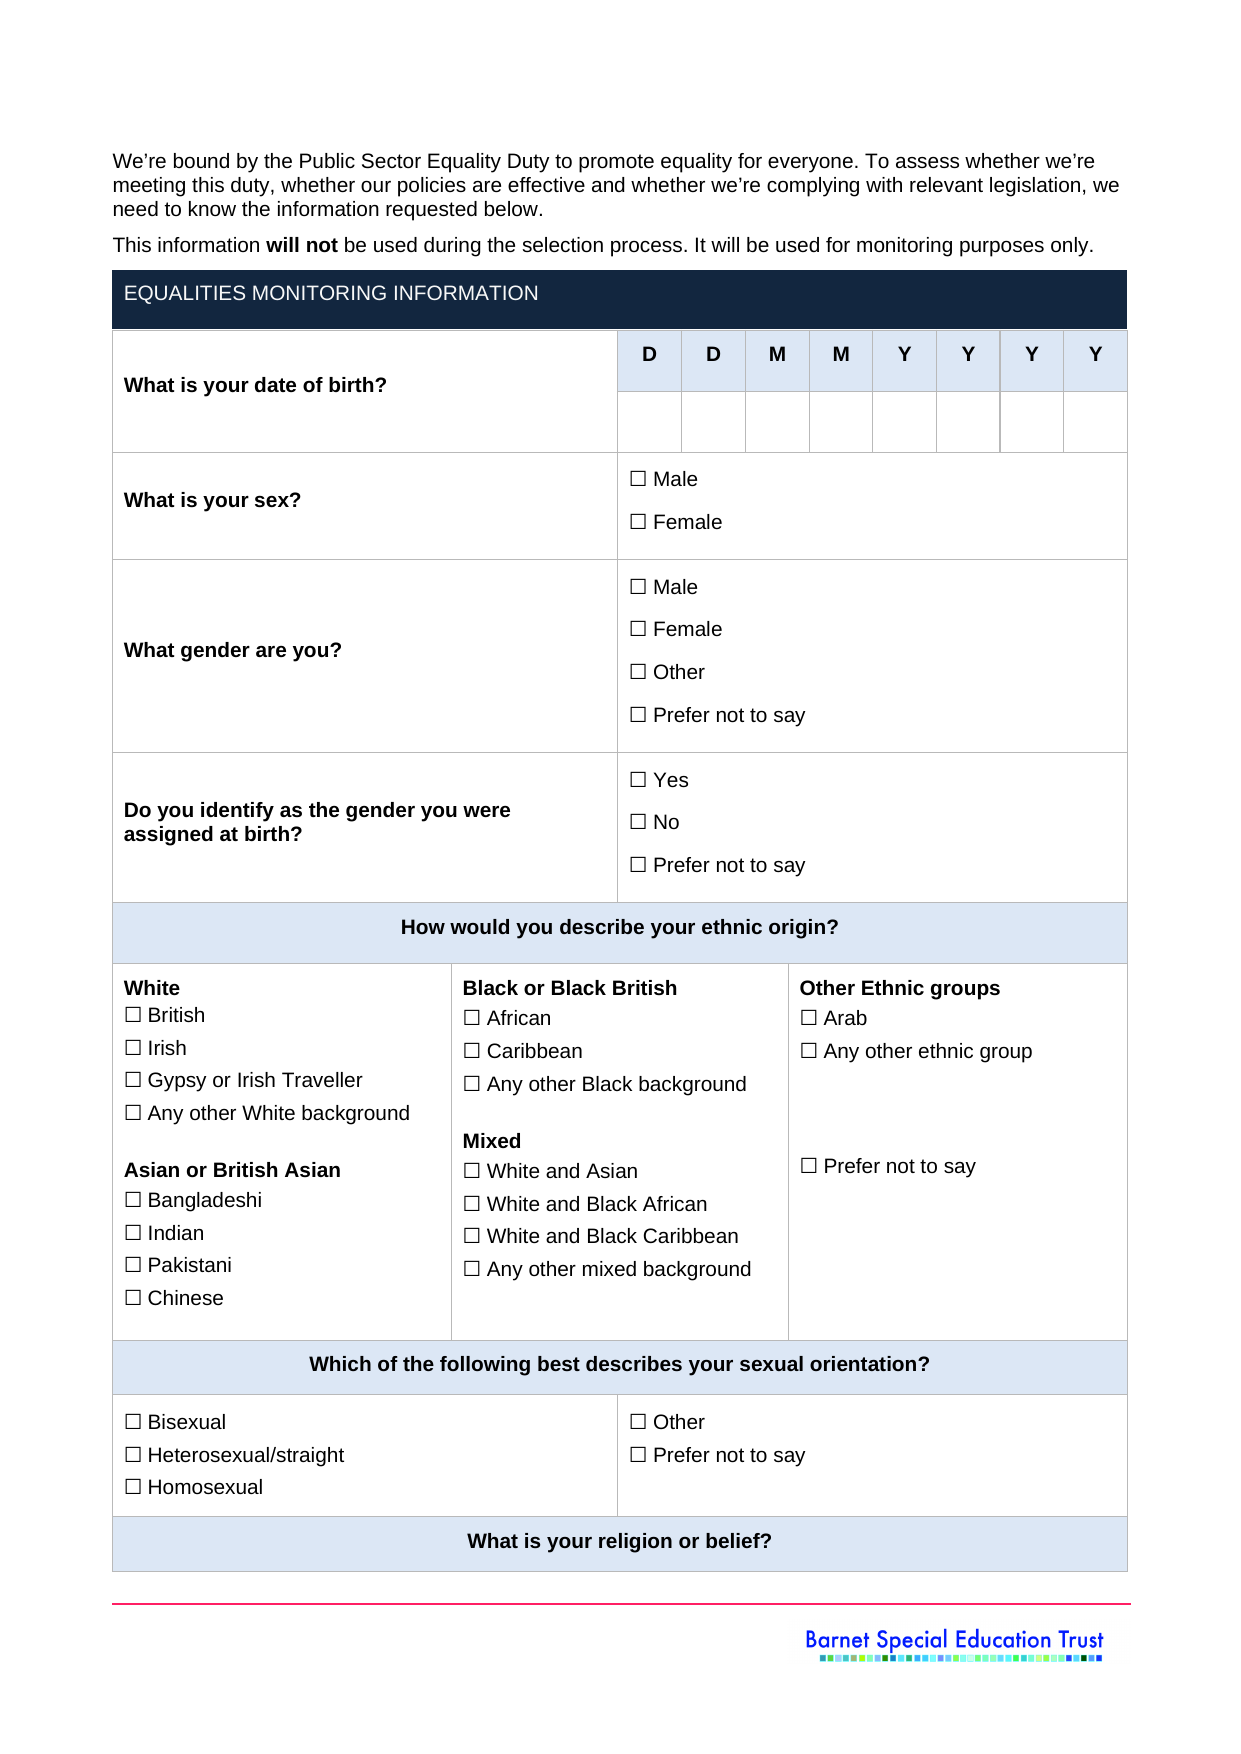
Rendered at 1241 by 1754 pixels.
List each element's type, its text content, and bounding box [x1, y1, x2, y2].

table_cell How would you describe your ethnic origin? [113, 903, 1127, 963]
picture [787, 1619, 1132, 1664]
table_cell ☐ Bisexual ☐ Heterosexual/straight ☐ Homosexual [113, 1395, 617, 1516]
table_cell [810, 392, 872, 452]
table_cell M [746, 331, 809, 391]
table_cell Do you identify as the gender you were assigned at birth? [113, 753, 617, 902]
table_cell What is your sex? [113, 453, 617, 559]
table_cell ☐ Other ☐ Prefer not to say [618, 1395, 1127, 1516]
table_cell White ☐ British ☐ Irish ☐ Gypsy or Irish Traveller ☐ Any other White background Asian or British Asian ☐ Bangladeshi ☐ Indian ☐ Pakistani ☐ Chinese [113, 964, 451, 1339]
table_cell ☐ Male ☐ Female ☐ Other ☐ Prefer not to say [618, 560, 1127, 752]
table_cell [682, 392, 745, 452]
table_cell ☐ Yes ☐ No ☐ Prefer not to say [618, 753, 1127, 902]
table_cell M [810, 331, 872, 391]
table_cell Y [1064, 331, 1127, 391]
table_cell [1001, 392, 1063, 452]
text This information will not be used during the selection process. It will be used for monitoring purposes only. [112, 233, 1128, 257]
text We’re bound by the Public Sector Equality Duty to promote equality for everyone. To assess whether we’re meeting this duty, whether our policies are effective and whether we’re complying with relevant legislation, we need to know the information requested below. [112, 149, 1128, 221]
table_cell D [682, 331, 745, 391]
table_cell Which of the following best describes your sexual orientation? [113, 1341, 1127, 1394]
table_cell ☐ Male ☐ Female [618, 453, 1127, 559]
table_cell [618, 392, 681, 452]
table_cell Y [1001, 331, 1063, 391]
table_cell What gender are you? [113, 560, 617, 752]
table_cell [873, 392, 936, 452]
table_cell D [618, 331, 681, 391]
table_header equalities monitoring information [112, 270, 1127, 329]
table_cell What is your date of birth? [113, 331, 617, 452]
table_cell What is your religion or belief? [113, 1517, 1127, 1571]
table_cell [1064, 392, 1127, 452]
table_cell [937, 392, 999, 452]
table_cell Y [873, 331, 936, 391]
table_cell Black or Black British ☐ African ☐ Caribbean ☐ Any other Black background Mixed ☐ White and Asian ☐ White and Black African ☐ White and Black Caribbean ☐ Any other mixed background [452, 964, 788, 1339]
table_cell Other Ethnic groups ☐ Arab ☐ Any other ethnic group ☐ Prefer not to say [789, 964, 1127, 1339]
table_cell [746, 392, 809, 452]
table_cell Y [937, 331, 999, 391]
